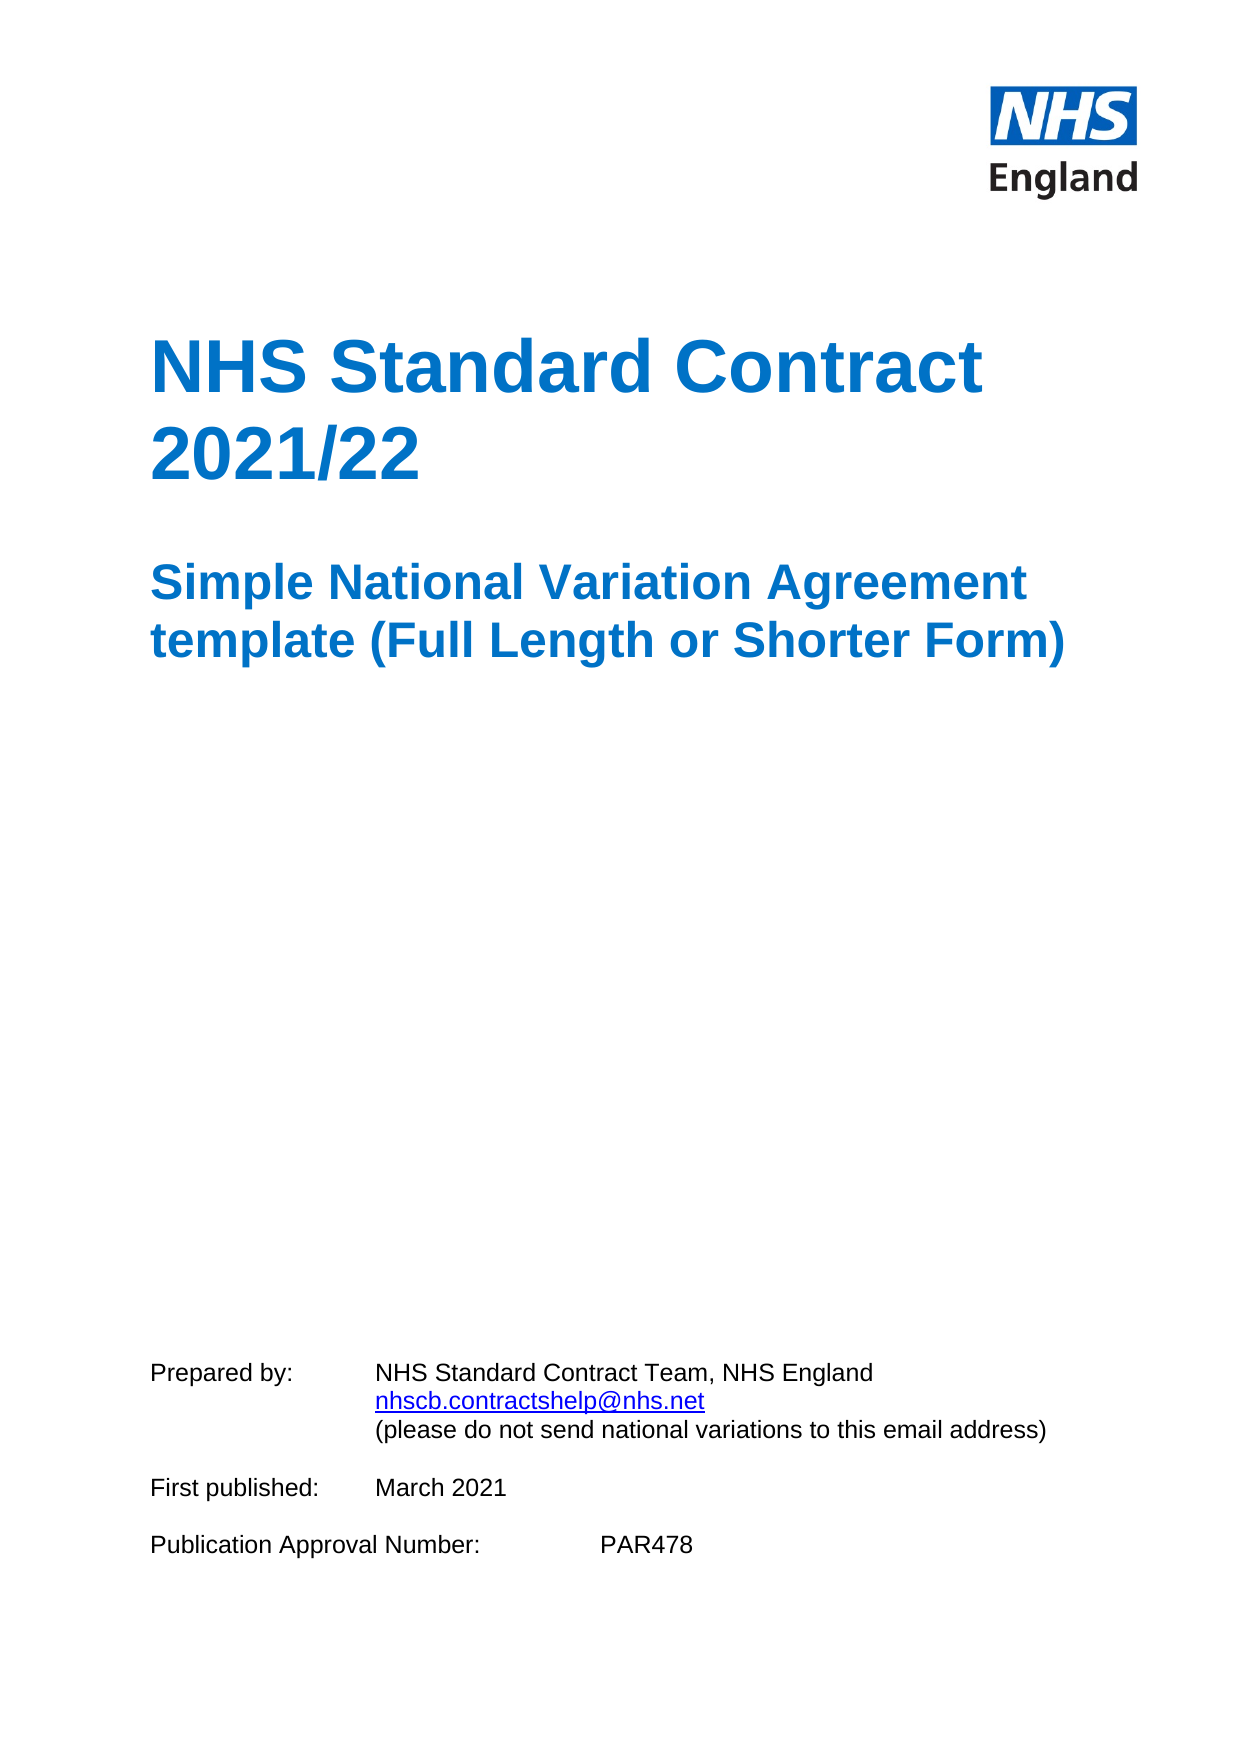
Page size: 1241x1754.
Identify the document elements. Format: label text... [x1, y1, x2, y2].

title Simple National Variation Agreement template (Full Length or Shorter Form) [150, 552, 1090, 667]
text Publication Approval Number: PAR478 [150, 1530, 1090, 1559]
text (please do not send national variations to this email address) [375, 1415, 1090, 1444]
title NHS Standard Contract 2021/22 [150, 322, 1090, 495]
picture [975, 72, 1148, 207]
text First published: March 2021 [150, 1472, 1090, 1501]
text Prepared by: NHS Standard Contract Team, NHS England [150, 1357, 1090, 1386]
text nhscb.contractshelp@nhs.net [150, 1386, 1090, 1415]
